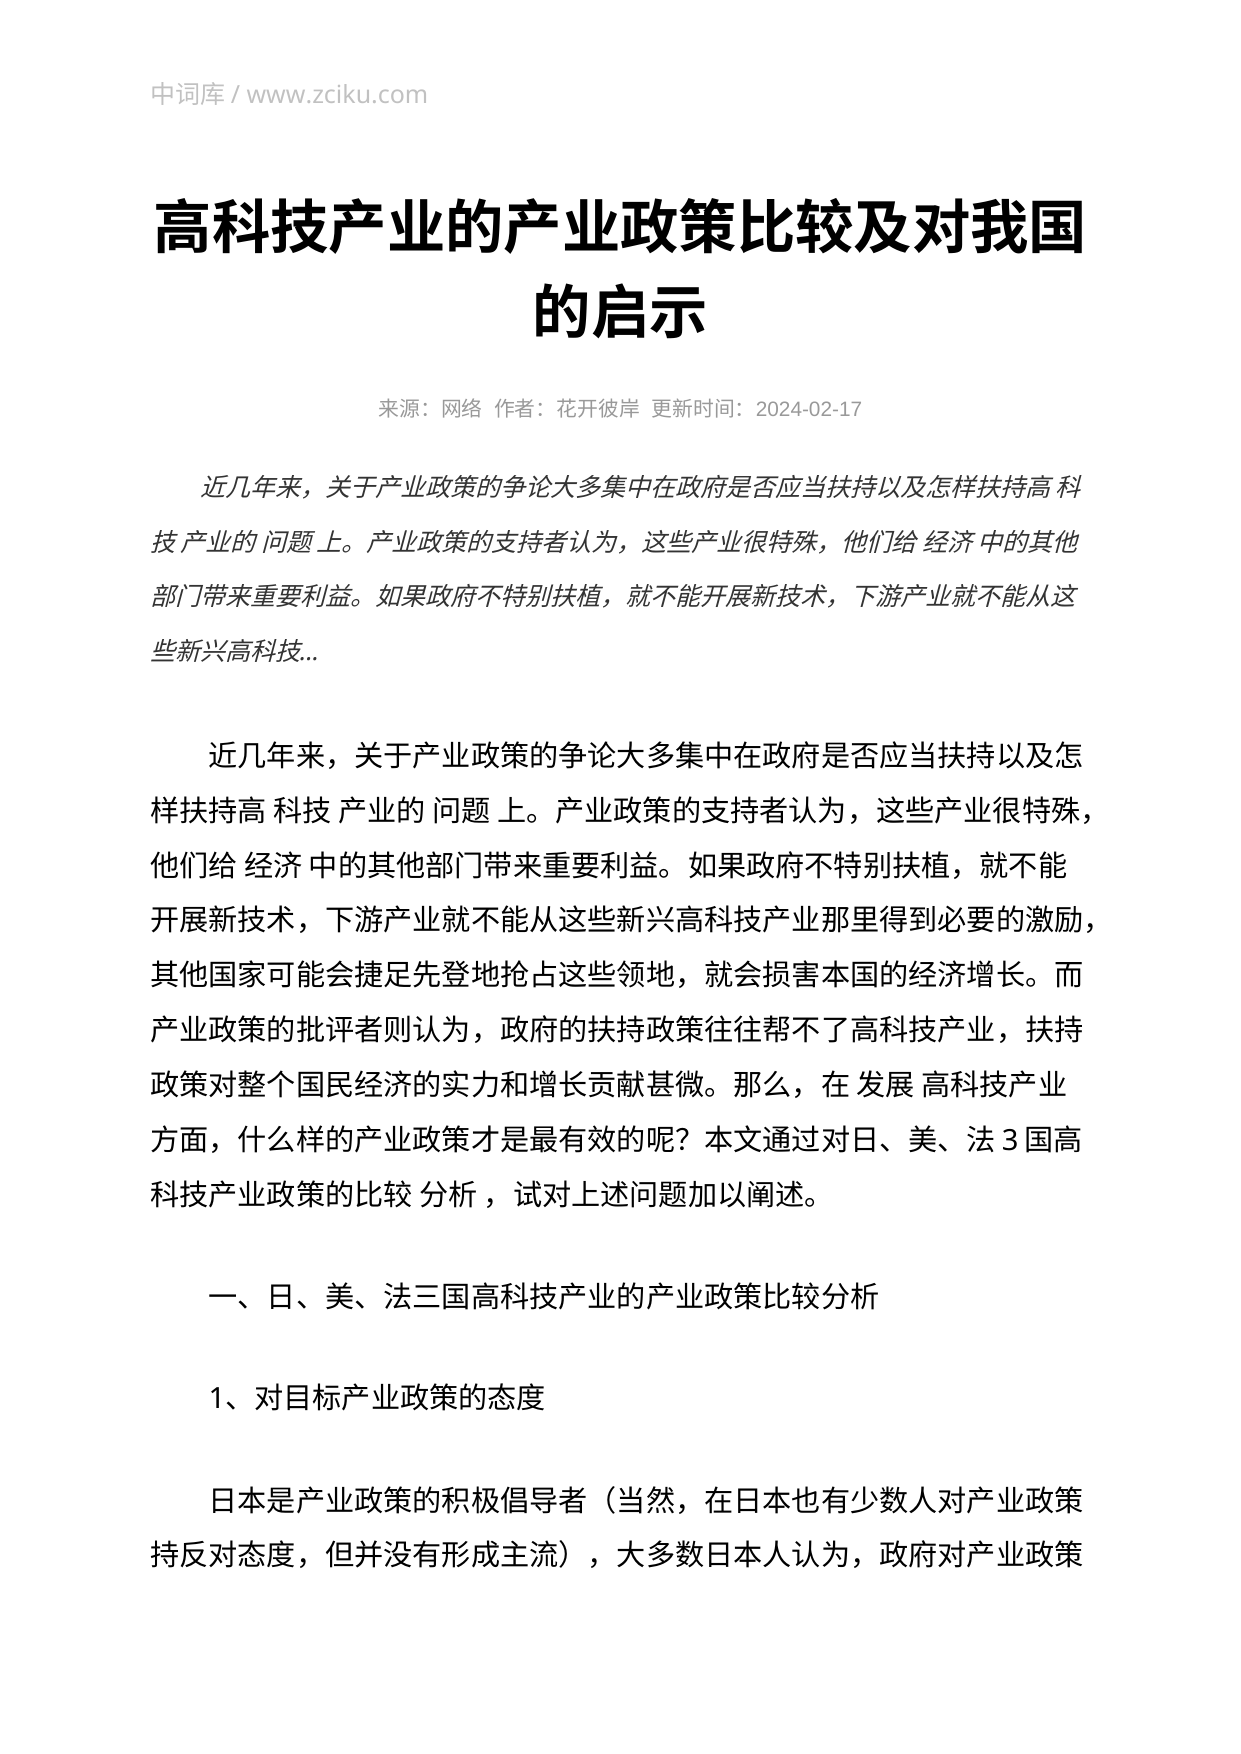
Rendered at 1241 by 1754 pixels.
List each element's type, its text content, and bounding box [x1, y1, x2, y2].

text 来源：网络 作者：花开彼岸 更新时间：2024-02-17 [150, 397, 1090, 421]
text 近几年来，关于产业政策的争论大多集中在政府是否应当扶持以及怎样扶持高 科技 产业的 问题 上。产业政策的支持者认为，这些产业很特殊，他们给 经济 中的其他部门带来重要利益。如果政府不特别扶植，就不能开展新技术，下游产业就不能从这些新兴高科技... [150, 468, 1090, 667]
text 近几年来，关于产业政策的争论大多集中在政府是否应当扶持以及怎样扶持高 科技 产业的 问题 上。产业政策的支持者认为，这些产业很特殊，他们给 经济 中的其他部门带来重要利益。如果政府不特别扶植，就不能开展新技术，下游产业就不能从这些新兴高科技产业那里得到必要的激励，其他国家可能会捷足先登地抢占这些领地，就会损害本国的经济增长。而产业政策的批评者则认为，政府的扶持政策往往帮不了高科技产业，扶持政策对整个国民经济的实力和增长贡献甚微。那么，在 发展 高科技产业方面，什么样的产业政策才是最有效的呢？本文通过对日、美、法3国高科技产业政策的比较 分析 ，试对上述问题加以阐述。 [150, 732, 1090, 1214]
text 1、对目标产业政策的态度 [150, 1375, 1090, 1417]
text 一、日、美、法三国高科技产业的产业政策比较分析 [150, 1273, 1090, 1316]
subtitle 高科技产业的产业政策比较及对我国的启示 [150, 181, 1090, 350]
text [150, 1477, 1090, 1574]
